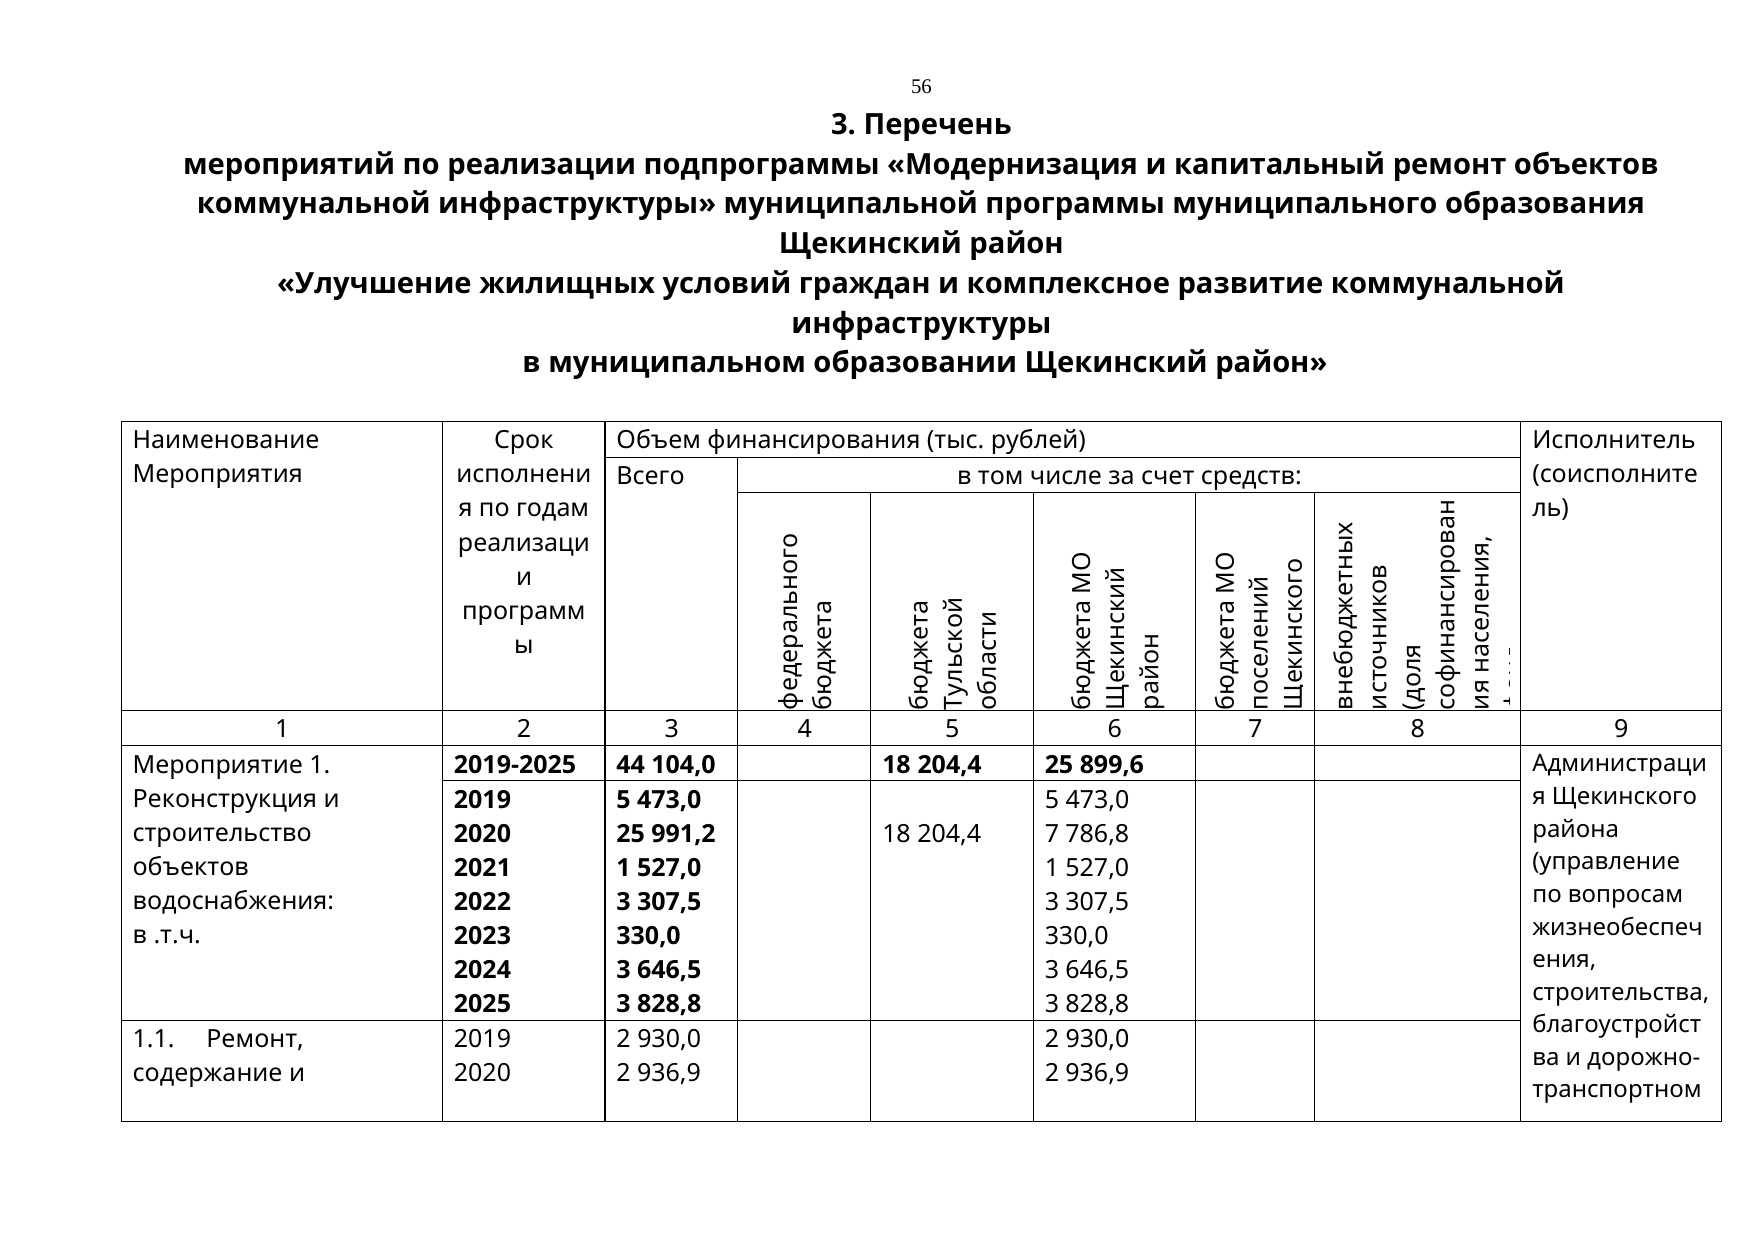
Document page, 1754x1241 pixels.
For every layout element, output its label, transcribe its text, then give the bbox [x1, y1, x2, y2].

table_cell [1315, 746, 1520, 780]
table_cell бюджета МО поселений Щекинского района [1196, 493, 1314, 710]
table_cell [1315, 781, 1520, 1020]
table_cell бюджета Тульской области [871, 493, 1033, 710]
table_cell 2019 2020 2021 2022 2023 2024 2025 [443, 781, 604, 1020]
table_cell 25 899,6 [1034, 746, 1195, 780]
table_cell бюджета МО Щекинский район [1034, 493, 1195, 710]
table_header Исполнитель (соисполнитель) [1521, 422, 1721, 710]
table_cell 1 [122, 711, 442, 745]
text мероприятий по реализации подпрограммы «Модернизация и капитальный ремонт объектов коммунальной инфраструктуры» муниципальной программы муниципального образования Щекинский район [177, 143, 1665, 262]
table_cell 44 104,0 [606, 746, 737, 780]
table_cell 2 [443, 711, 604, 745]
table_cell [1034, 1021, 1195, 1121]
table_cell 3 [606, 711, 737, 745]
text 3. Перечень [177, 103, 1665, 143]
table_cell [1196, 781, 1314, 1020]
table_cell 5 473,0 7 786,8 1 527,0 3 307,5 330,0 3 646,5 3 828,8 [1034, 781, 1195, 1020]
table_cell внебюджетных источников (доля софинансирования населения, фонд реформирования ЖКХ) [1315, 493, 1520, 710]
table_cell [1196, 1021, 1314, 1121]
table_cell Администрация Щекинского района (управление по вопросам жизнеобеспечения, строительства, благоустройства и дорожно-транспортному хозяйству администрации Щекинского района) [1521, 746, 1721, 1121]
table_header Наименование Мероприятия [122, 422, 442, 710]
table_cell федерального бюджета [738, 493, 870, 710]
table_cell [443, 1021, 604, 1121]
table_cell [122, 1021, 442, 1121]
table_cell 9 [1521, 711, 1721, 745]
table_cell Мероприятие 1. Реконструкция и строительство объектов водоснабжения: в .т.ч. [122, 746, 442, 1020]
table_cell 8 [1315, 711, 1520, 745]
table_cell 6 [1034, 711, 1195, 745]
table_cell 5 [871, 711, 1033, 745]
table_cell 4 [738, 711, 870, 745]
table_cell [738, 746, 870, 780]
table_cell [738, 781, 870, 1020]
table_cell 7 [1196, 711, 1314, 745]
table_cell в том числе за счет средств: [738, 458, 1520, 492]
text «Улучшение жилищных условий граждан и комплексное развитие коммунальной инфраструктуры [177, 262, 1665, 342]
table_cell [1315, 1021, 1520, 1121]
table_cell 18 204,4 [871, 746, 1033, 780]
table_cell [871, 1021, 1033, 1121]
table_cell 5 473,0 25 991,2 1 527,0 3 307,5 330,0 3 646,5 3 828,8 [606, 781, 737, 1020]
table_header Срок исполнения по годам реализации программы [443, 422, 604, 710]
table_header Объем финансирования (тыс. рублей) [606, 422, 1520, 457]
table_cell Всего [606, 458, 737, 710]
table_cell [606, 1021, 737, 1121]
table_cell 2019-2025 [443, 746, 604, 780]
table_cell [1196, 746, 1314, 780]
table_cell [738, 1021, 870, 1121]
text в муниципальном образовании Щекинский район» [177, 342, 1665, 381]
table_cell 18 204,4 [871, 781, 1033, 1020]
